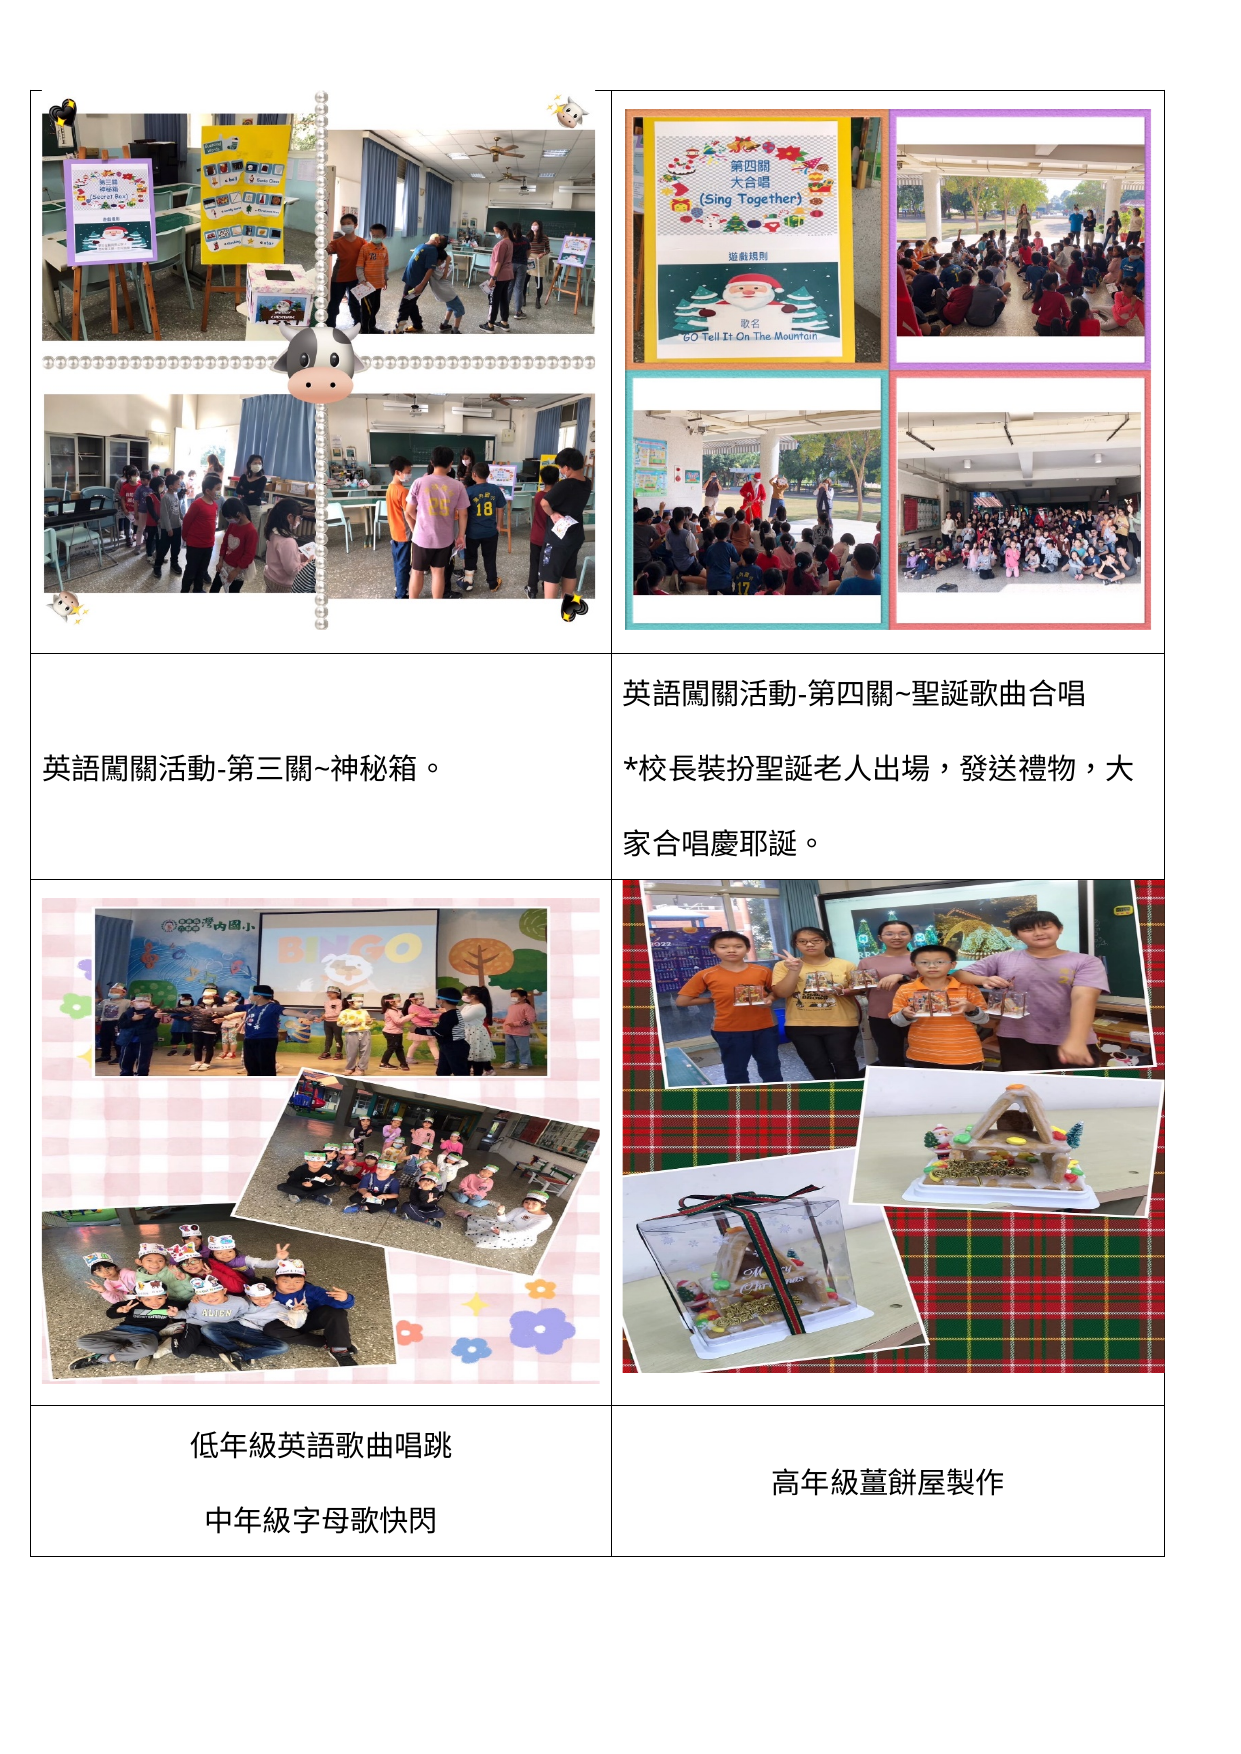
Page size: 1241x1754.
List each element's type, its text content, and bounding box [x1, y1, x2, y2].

picture [41, 90, 596, 630]
picture [625, 109, 1152, 630]
table_cell 英語闖關活動-第四關~聖誕歌曲合唱 *校長裝扮聖誕老人出場，發送禮物，大家合唱慶耶誕。 [612, 654, 1164, 879]
table_cell 英語闖關活動-第三關~神秘箱。 [31, 654, 611, 879]
picture [41, 898, 600, 1384]
table_cell [612, 91, 1164, 653]
table_cell [31, 880, 611, 1405]
picture [622, 880, 1165, 1373]
table_cell [612, 880, 1164, 1405]
table_cell [31, 91, 611, 653]
table_cell 高年級薑餅屋製作 [612, 1406, 1164, 1556]
table_cell 低年級英語歌曲唱跳 中年級字母歌快閃 [31, 1406, 611, 1556]
